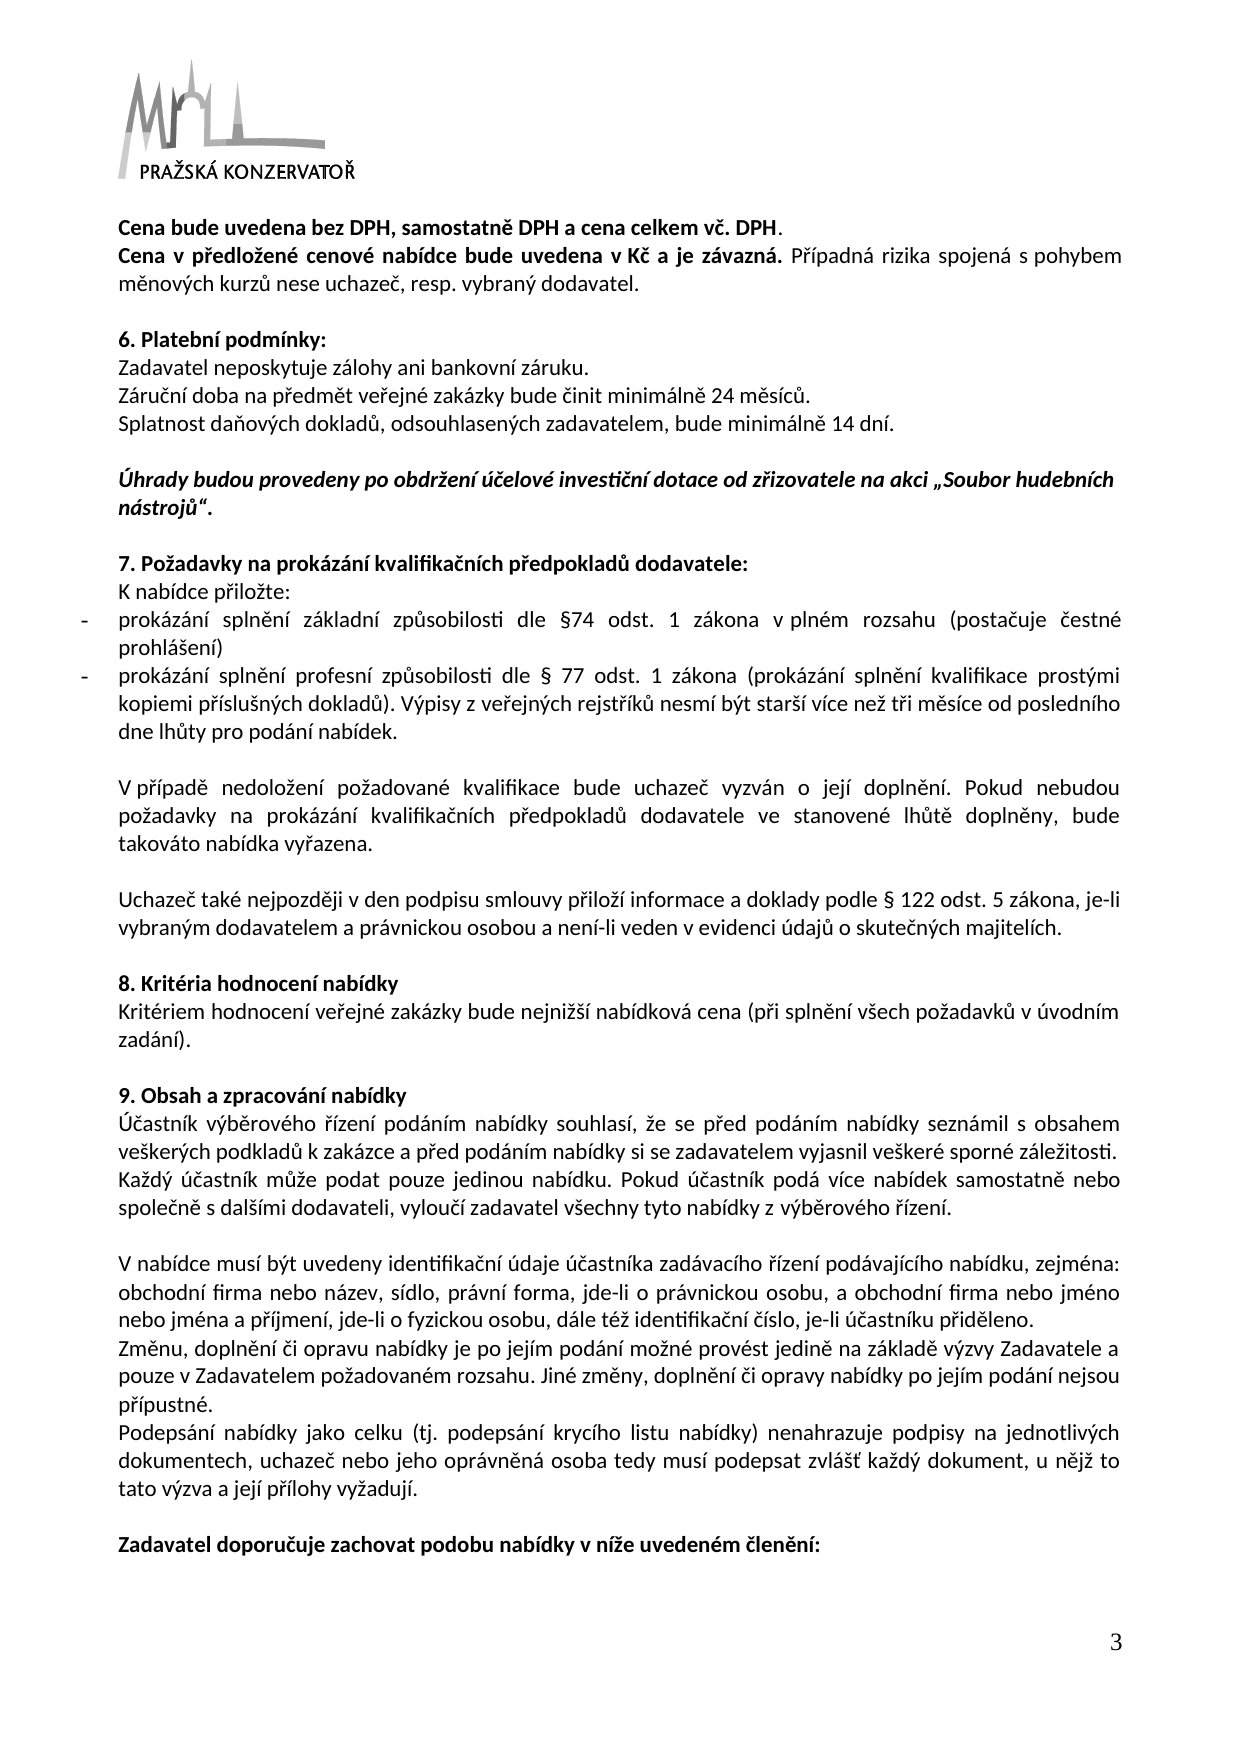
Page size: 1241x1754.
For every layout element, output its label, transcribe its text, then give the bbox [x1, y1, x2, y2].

text V nabídce musí být uvedeny identifikační údaje účastníka zadávacího řízení podávajícího nabídku, zejména: obchodní firma nebo název, sídlo, právní forma, jde-li o právnickou osobu, a obchodní firma nebo jméno nebo jména a příjmení, jde-li o fyzickou osobu, dále též identifikační číslo, je-li účastníku přiděleno. [118, 1249, 1122, 1334]
text 8. Kritéria hodnocení nabídky [118, 969, 1122, 997]
text V případě nedoložení požadované kvalifikace bude uchazeč vyzván o její doplnění. Pokud nebudou požadavky na prokázání kvalifikačních předpokladů dodavatele ve stanovené lhůtě doplněny, bude takováto nabídka vyřazena. [118, 773, 1122, 857]
text Cena v předložené cenové nabídce bude uvedena v Kč a je závazná. Případná rizika spojená s pohybem měnových kurzů nese uchazeč, resp. vybraný dodavatel. [118, 241, 1122, 297]
list prokázání splnění profesní způsobilosti dle § 77 odst. 1 zákona (prokázání splnění kvalifikace prostými kopiemi příslušných dokladů). Výpisy z veřejných rejstříků nesmí být starší více než tři měsíce od posledního dne lhůty pro podání nabídek. [81, 661, 1122, 745]
list prokázání splnění základní způsobilosti dle §74 odst. 1 zákona v plném rozsahu (postačuje čestné prohlášení) [81, 605, 1122, 661]
text Splatnost daňových dokladů, odsouhlasených zadavatelem, bude minimálně 14 dní. [118, 409, 1122, 437]
text Zadavatel doporučuje zachovat podobu nabídky v níže uvedeném členění: [118, 1530, 1122, 1558]
text Uchazeč také nejpozději v den podpisu smlouvy přiloží informace a doklady podle § 122 odst. 5 zákona, je-li vybraným dodavatelem a právnickou osobou a není-li veden v evidenci údajů o skutečných majitelích. [118, 885, 1122, 941]
text Změnu, doplnění či opravu nabídky je po jejím podání možné provést jedině na základě výzvy Zadavatele a pouze v Zadavatelem požadovaném rozsahu. Jiné změny, doplnění či opravy nabídky po jejím podání nejsou přípustné. [118, 1334, 1122, 1418]
text Zadavatel neposkytuje zálohy ani bankovní záruku. [118, 353, 1122, 381]
text Cena bude uvedena bez DPH, samostatně DPH a cena celkem vč. DPH. [118, 213, 1122, 241]
text K nabídce přiložte: [118, 577, 1203, 605]
text Podepsání nabídky jako celku (tj. podepsání krycího listu nabídky) nenahrazuje podpisy na jednotlivých dokumentech, uchazeč nebo jeho oprávněná osoba tedy musí podepsat zvlášť každý dokument, u nějž to tato výzva a její přílohy vyžadují. [118, 1418, 1122, 1502]
text 9. Obsah a zpracování nabídky [118, 1081, 1122, 1109]
text 6. Platební podmínky: [118, 325, 1122, 353]
text 7. Požadavky na prokázání kvalifikačních předpokladů dodavatele: [118, 549, 1203, 577]
text Úhrady budou provedeny po obdržení účelové investiční dotace od zřizovatele na akci „Soubor hudebních nástrojů“. [118, 465, 1122, 521]
text Kritériem hodnocení veřejné zakázky bude nejnižší nabídková cena (při splnění všech požadavků v úvodním zadání). [118, 997, 1122, 1053]
text Záruční doba na předmět veřejné zakázky bude činit minimálně 24 měsíců. [118, 381, 1122, 409]
text Účastník výběrového řízení podáním nabídky souhlasí, že se před podáním nabídky seznámil s obsahem veškerých podkladů k zakázce a před podáním nabídky si se zadavatelem vyjasnil veškeré sporné záležitosti. [118, 1109, 1122, 1166]
text Každý účastník může podat pouze jedinou nabídku. Pokud účastník podá více nabídek samostatně nebo společně s dalšími dodavateli, vyloučí zadavatel všechny tyto nabídky z výběrového řízení. [118, 1166, 1122, 1222]
